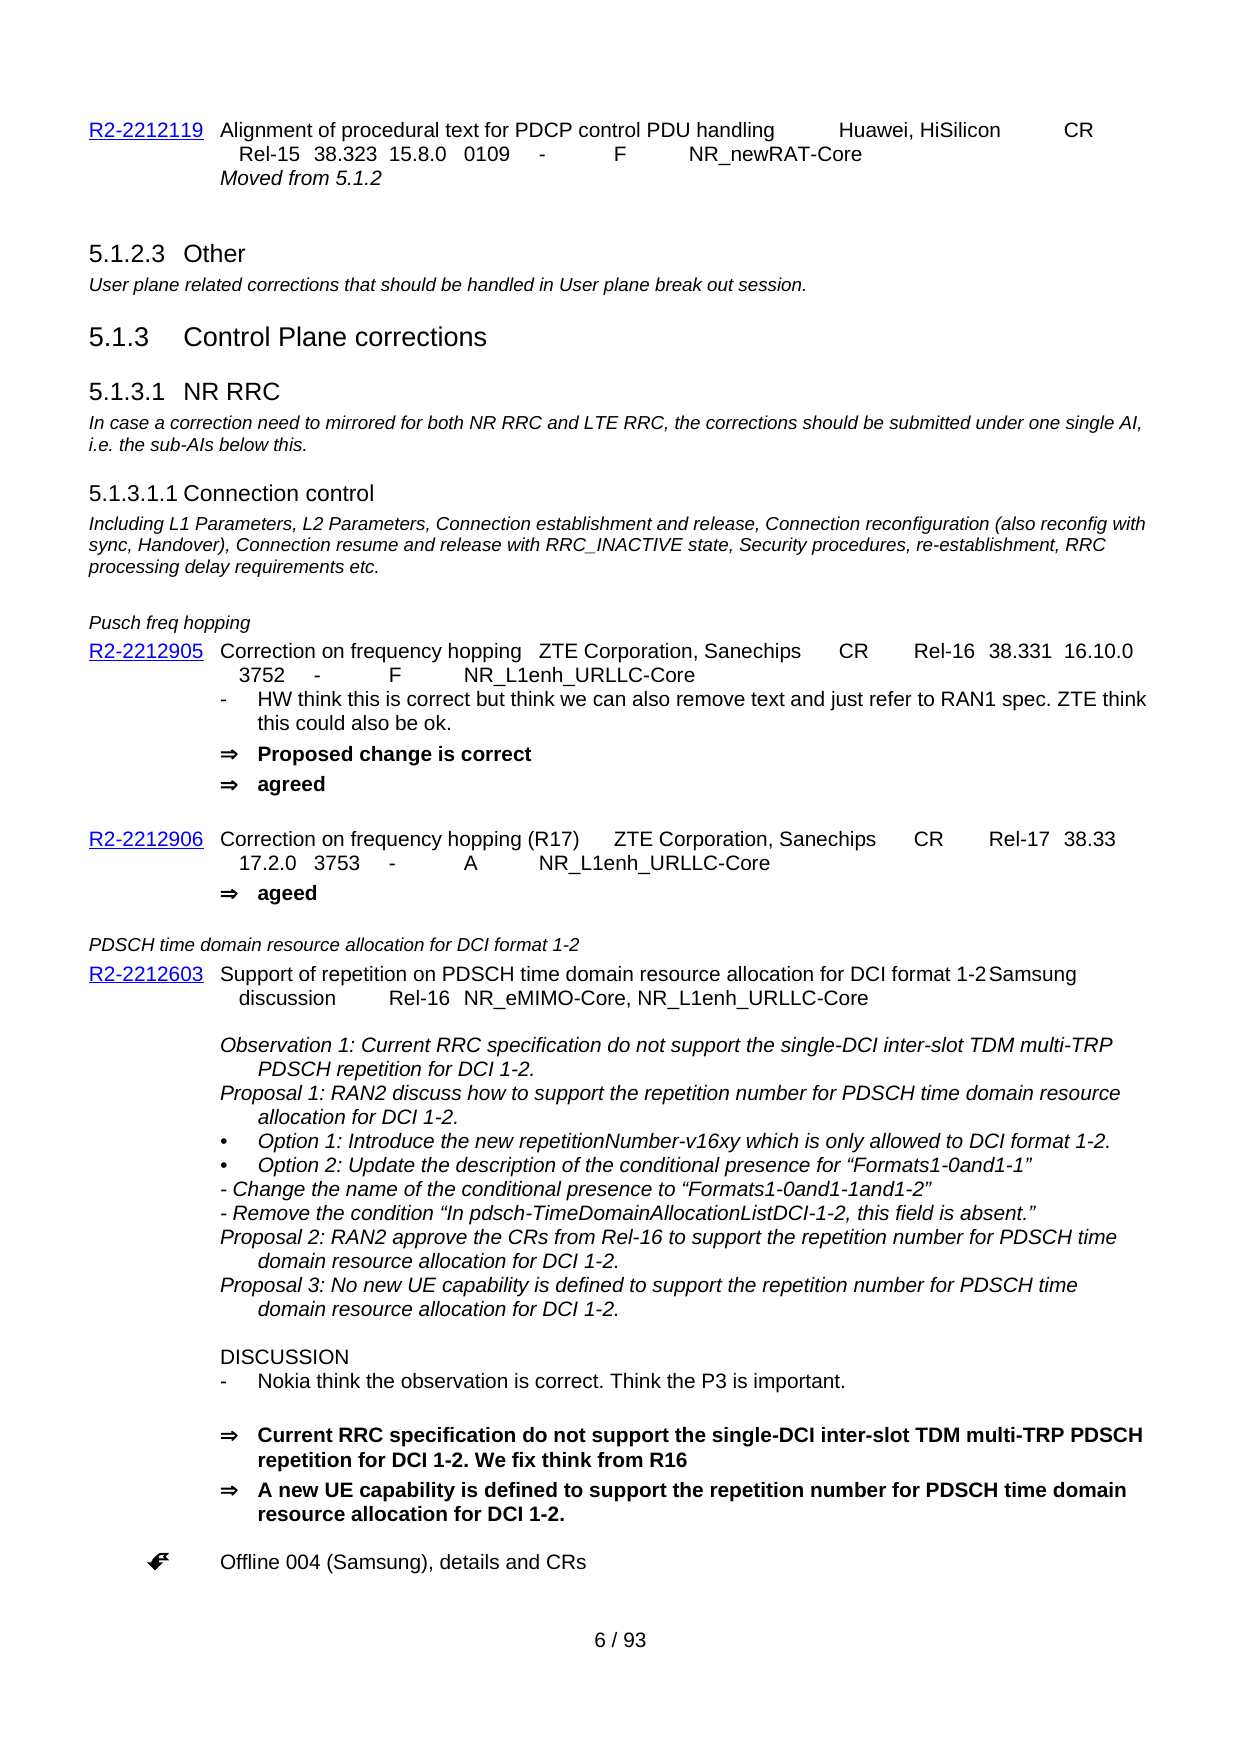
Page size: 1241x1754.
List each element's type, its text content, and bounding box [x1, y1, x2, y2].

title R2-2212119 Alignment of procedural text for PDCP control PDU handling Huawei, HiSilicon CR Rel-15 38.323 15.8.0 0109 - F NR_newRAT-Core [89, 118, 1152, 166]
title R2-2212603 Support of repetition on PDSCH time domain resource allocation for DCI format 1-2 Samsung discussion Rel-16 NR_eMIMO-Core, NR_L1enh_URLLC-Core [89, 961, 1152, 1009]
text • Option 2: Update the description of the conditional presence for “Formats1-0and1-1” [220, 1153, 1152, 1177]
text Proposal 2: RAN2 approve the CRs from Rel-16 to support the repetition number for PDSCH time domain resource allocation for DCI 1-2. [220, 1225, 1152, 1273]
text A new UE capability is defined to support the repetition number for PDSCH time domain resource allocation for DCI 1-2. [220, 1478, 1152, 1526]
text Including L1 Parameters, L2 Parameters, Connection establishment and release, Connection reconfiguration (also reconfig with sync, Handover), Connection resume and release with RRC_INACTIVE state, Security procedures, re-establishment, RRC processing delay requirements etc. [89, 512, 1152, 577]
text • Option 1: Introduce the new repetitionNumber-v16xy which is only allowed to DCI format 1-2. [220, 1129, 1152, 1153]
text User plane related corrections that should be handled in User plane break out session. [89, 274, 1152, 296]
subtitle 5.1.3 Control Plane corrections [89, 321, 1152, 352]
text - Remove the condition “In pdsch-TimeDomainAllocationListDCI-1-2, this field is absent.” [220, 1201, 1152, 1225]
text agreed [220, 772, 1152, 797]
subtitle 5.1.2.3 Other [89, 239, 1152, 268]
text Observation 1: Current RRC specification do not support the single-DCI inter-slot TDM multi-TRP PDSCH repetition for DCI 1-2. [220, 1033, 1152, 1081]
text - Change the name of the conditional presence to “Formats1-0and1-1and1-2” [220, 1177, 1152, 1201]
list Nokia think the observation is correct. Think the P3 is important. [220, 1369, 1152, 1393]
text Proposed change is correct [220, 741, 1152, 766]
title R2-2212905 Correction on frequency hopping ZTE Corporation, Sanechips CR Rel-16 38.331 16.10.0 3752 - F NR_L1enh_URLLC-Core [89, 639, 1152, 687]
text PDSCH time domain resource allocation for DCI format 1-2 [89, 934, 1152, 955]
text Proposal 3: No new UE capability is defined to support the repetition number for PDSCH time domain resource allocation for DCI 1-2. [220, 1273, 1152, 1321]
text Current RRC specification do not support the single-DCI inter-slot TDM multi-TRP PDSCH repetition for DCI 1-2. We fix think from R16 [220, 1423, 1152, 1471]
subtitle 5.1.3.1 NR RRC [89, 377, 1152, 406]
subtitle 5.1.3.1.1 Connection control [89, 480, 1152, 506]
text Proposal 1: RAN2 discuss how to support the repetition number for PDSCH time domain resource allocation for DCI 1-2. [220, 1081, 1152, 1129]
text Moved from 5.1.2 [220, 166, 1152, 190]
text Offline 004 (Samsung), details and CRs [148, 1550, 1152, 1574]
text DISCUSSION [220, 1345, 1152, 1369]
title R2-2212906 Correction on frequency hopping (R17) ZTE Corporation, Sanechips CR Rel-17 38.33 17.2.0 3753 - A NR_L1enh_URLLC-Core [89, 827, 1152, 875]
list HW think this is correct but think we can also remove text and just refer to RAN1 spec. ZTE think this could also be ok. [220, 687, 1152, 735]
text Pusch freq hopping [89, 612, 1152, 633]
text ageed [220, 881, 1152, 906]
text In case a correction need to mirrored for both NR RRC and LTE RRC, the corrections should be submitted under one single AI, i.e. the sub-AIs below this. [89, 412, 1152, 455]
